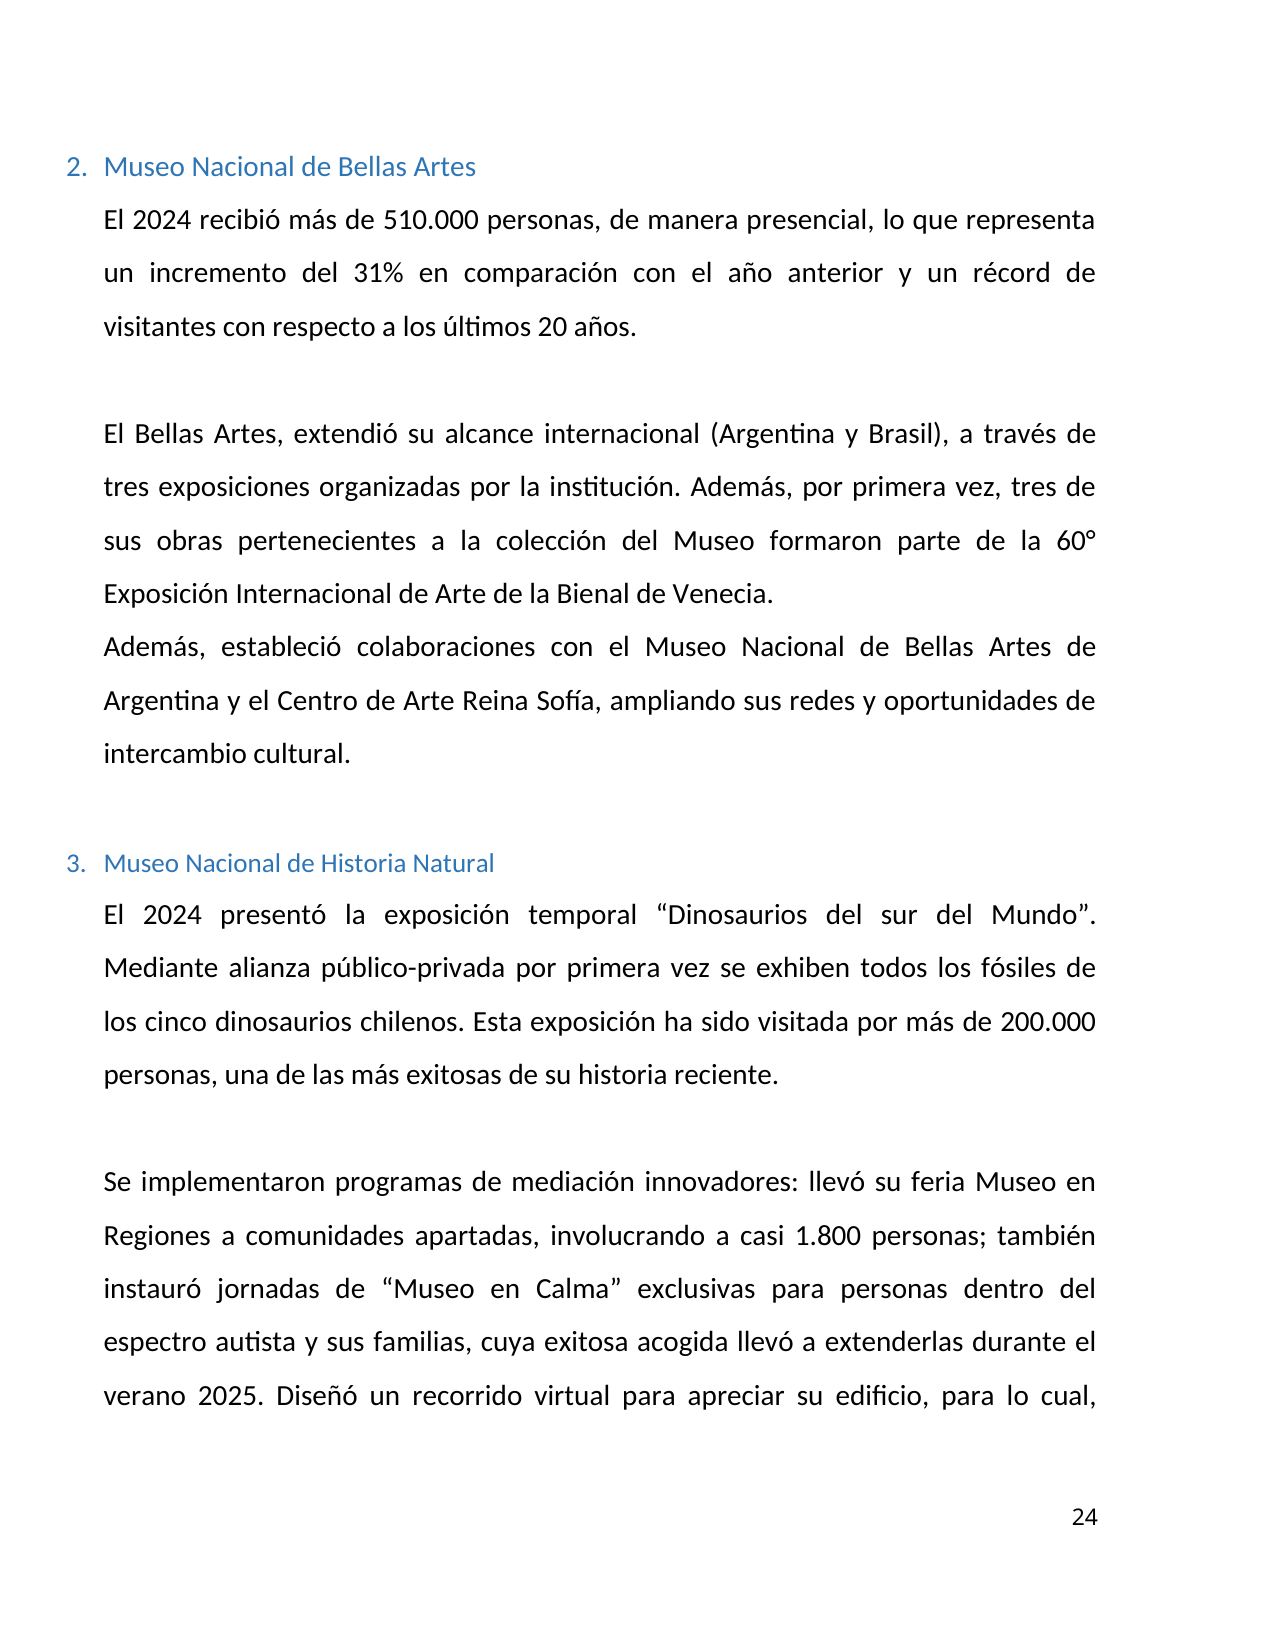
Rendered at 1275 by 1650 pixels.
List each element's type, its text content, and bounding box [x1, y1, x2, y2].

text Además, estableció colaboraciones con el Museo Nacional de Bellas Artes de Argentina y el Centro de Arte Reina Sofía, ampliando sus redes y oportunidades de intercambio cultural. [103, 628, 1098, 771]
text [103, 1163, 1098, 1412]
subtitle Museo Nacional de Historia Natural [66, 846, 1098, 879]
text El Bellas Artes, extendió su alcance internacional (Argentina y Brasil), a través de tres exposiciones organizadas por la institución. Además, por primera vez, tres de sus obras pertenecientes a la colección del Museo formaron parte de la 60° Exposición Internacional de Arte de la Bienal de Venecia. [103, 415, 1098, 611]
text El 2024 recibió más de 510.000 personas, de manera presencial, lo que representa un incremento del 31% en comparación con el año anterior y un récord de visitantes con respecto a los últimos 20 años. [103, 201, 1098, 343]
subtitle Museo Nacional de Bellas Artes [66, 148, 1098, 183]
text El 2024 presentó la exposición temporal “Dinosaurios del sur del Mundo”. Mediante alianza público-privada por primera vez se exhiben todos los fósiles de los cinco dinosaurios chilenos. Esta exposición ha sido visitada por más de 200.000 personas, una de las más exitosas de su historia reciente. [103, 896, 1098, 1092]
